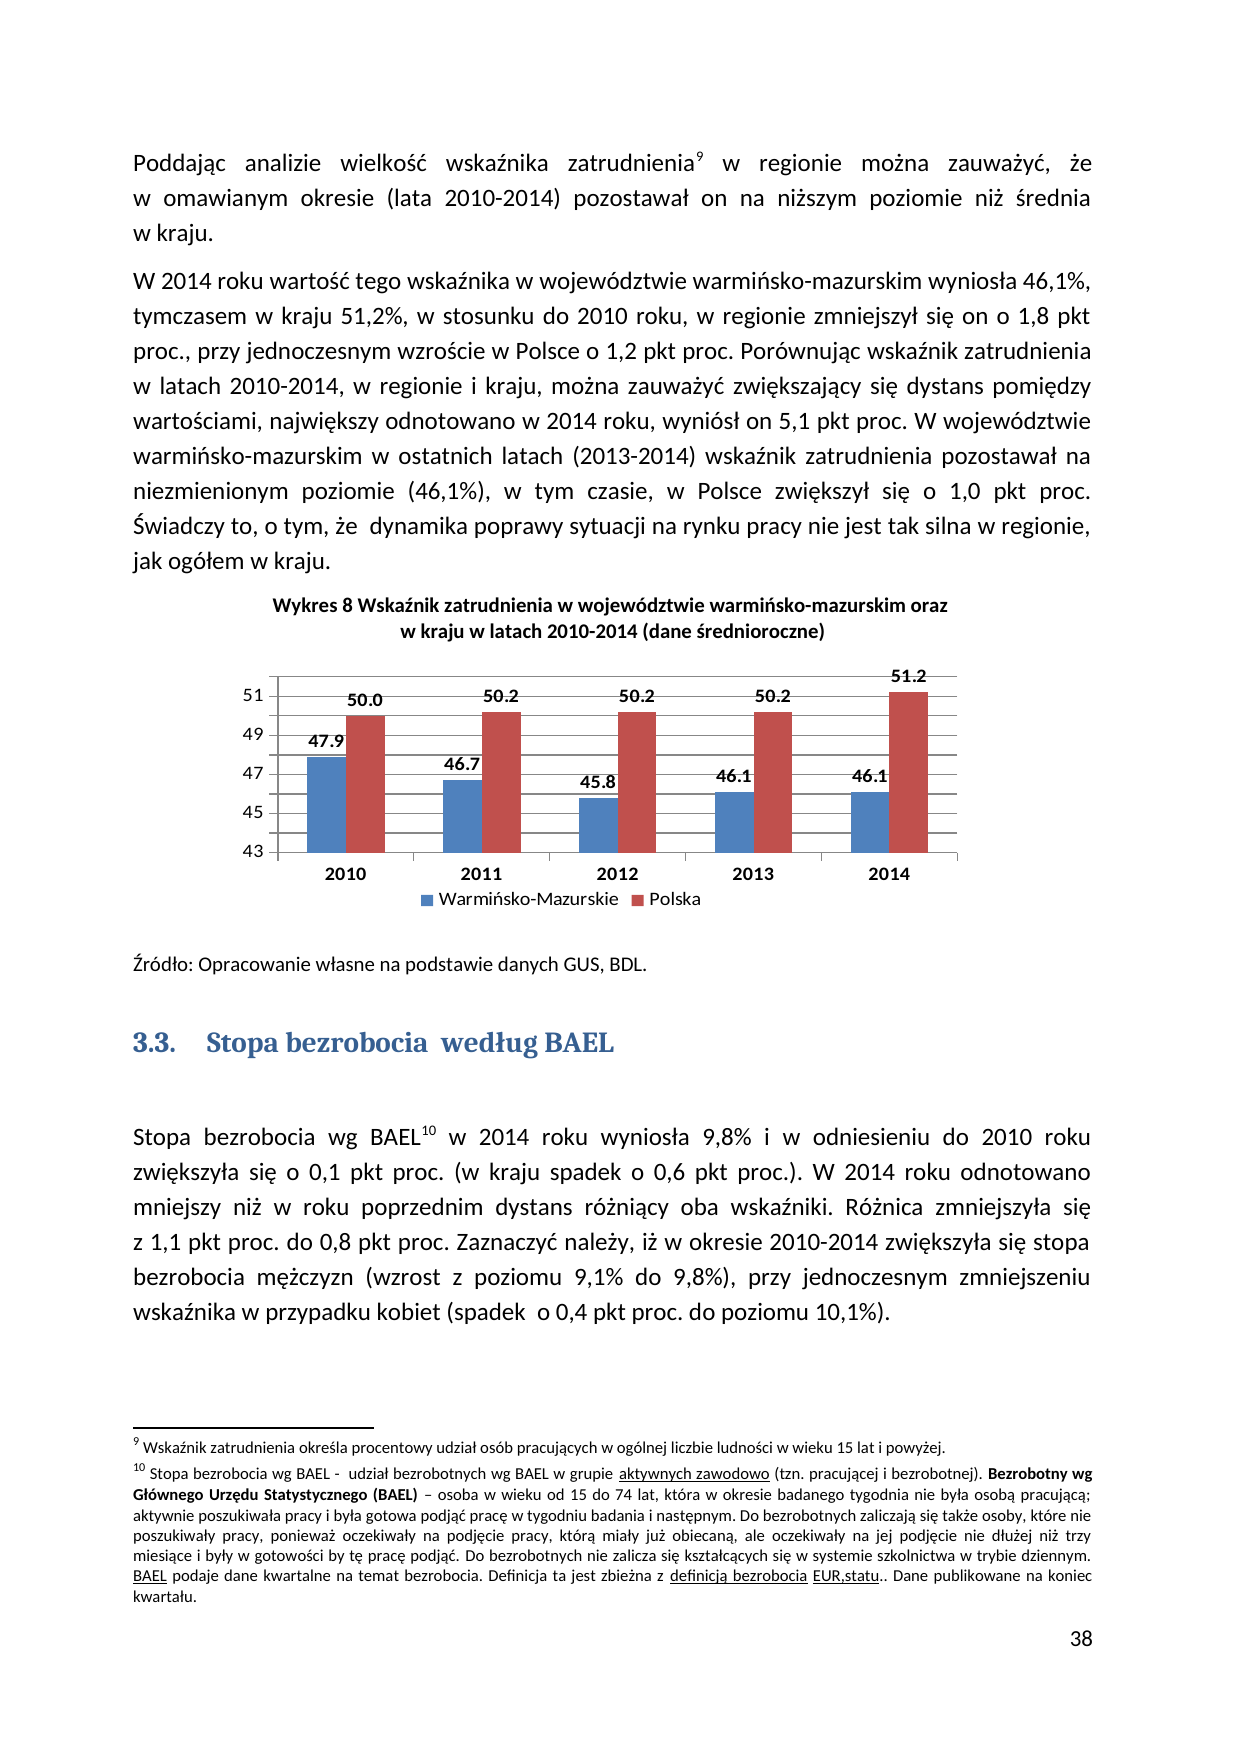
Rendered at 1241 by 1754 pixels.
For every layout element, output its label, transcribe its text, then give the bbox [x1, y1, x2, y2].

text Źródło: Opracowanie własne na podstawie danych GUS, BDL. [133, 951, 1093, 977]
text Wykres 8 Wskaźnik zatrudnienia w województwie warmińsko-mazurskim oraz w kraju w latach 2010-2014 (dane średnioroczne) [133, 593, 1093, 643]
text Stopa bezrobocia wg BAEL w 2014 roku wyniosła 9,8% i w odniesieniu do 2010 roku zwiększyła się o 0,1 pkt proc. (w kraju spadek o 0,6 pkt proc.). W 2014 roku odnotowano mniejszy niż w roku poprzednim dystans różniący oba wskaźniki. Różnica zmniejszyła się z 1,1 pkt proc. do 0,8 pkt proc. Zaznaczyć należy, iż w okresie 2010-2014 zwiększyła się stopa bezrobocia mężczyzn (wzrost z poziomu 9,1% do 9,8%), przy jednoczesnym zmniejszeniu wskaźnika w przypadku kobiet (spadek o 0,4 pkt proc. do poziomu 10,1%). [133, 1121, 1093, 1327]
text Poddając analizie wielkość wskaźnika zatrudnienia w regionie można zauważyć, że w omawianym okresie (lata 2010-2014) pozostawał on na niższym poziomie niż średnia w kraju. [133, 148, 1093, 248]
text W 2014 roku wartość tego wskaźnika w województwie warmińsko-mazurskim wyniosła 46,1%, tymczasem w kraju 51,2%, w stosunku do 2010 roku, w regionie zmniejszył się on o 1,8 pkt proc., przy jednoczesnym wzroście w Polsce o 1,2 pkt proc. Porównując wskaźnik zatrudnienia w latach 2010-2014, w regionie i kraju, można zauważyć zwiększający się dystans pomiędzy wartościami, największy odnotowano w 2014 roku, wyniósł on 5,1 pkt proc. W województwie warmińsko-mazurskim w ostatnich latach (2013-2014) wskaźnik zatrudnienia pozostawał na niezmienionym poziomie (46,1%), w tym czasie, w Polsce zwiększył się o 1,0 pkt proc. Świadczy to, o tym, że dynamika poprawy sytuacji na rynku pracy nie jest tak silna w regionie, jak ogółem w kraju. [133, 265, 1093, 576]
subtitle Stopa bezrobocia według BAEL [133, 1027, 1093, 1060]
